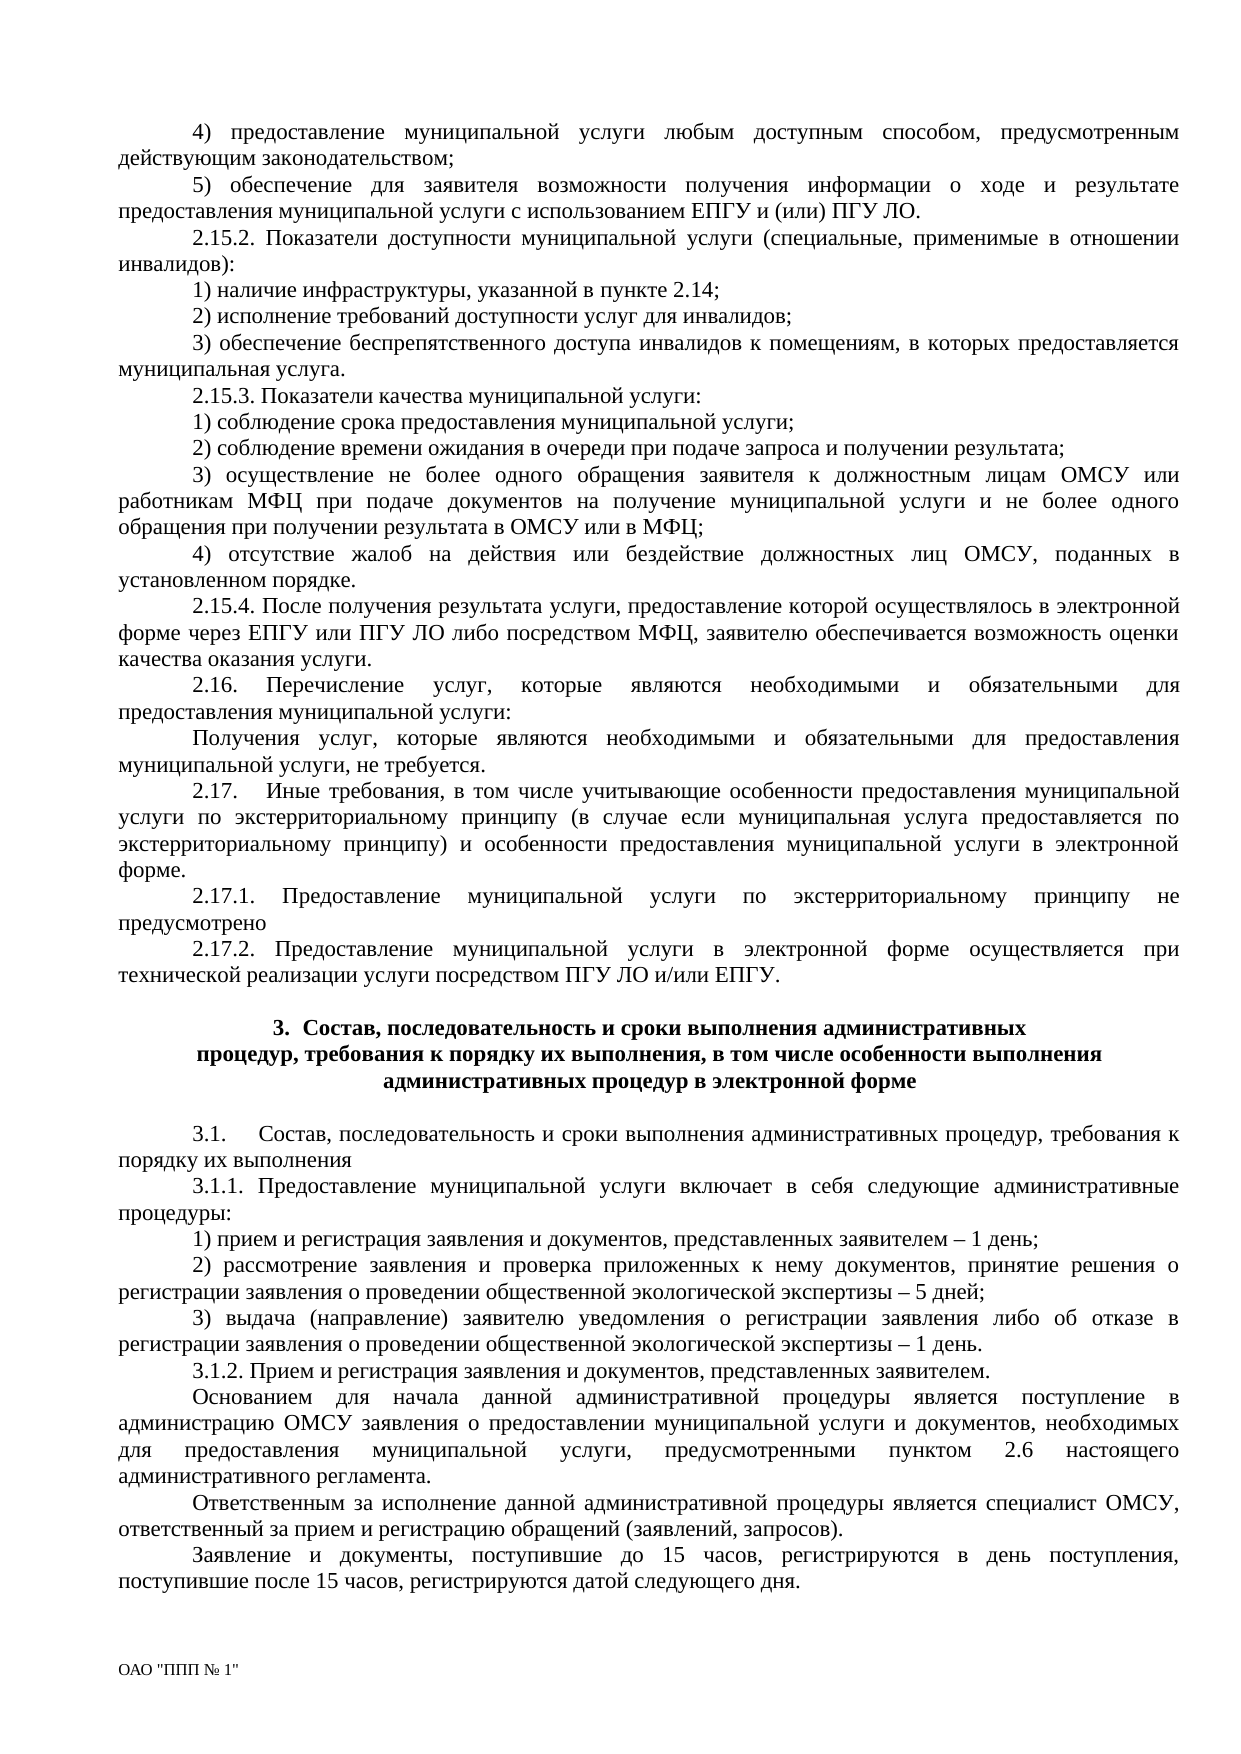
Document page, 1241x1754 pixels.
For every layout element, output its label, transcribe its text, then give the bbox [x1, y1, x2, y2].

text 3.1.2. Прием и регистрация заявления и документов, представленных заявителем. [118, 1357, 1181, 1383]
text Основанием для начала данной административной процедуры является поступление в администрацию ОМСУ заявления о предоставлении муниципальной услуги и документов, необходимых для предоставления муниципальной услуги, предусмотренными пунктом 2.6 настоящего административного регламента. [118, 1383, 1181, 1488]
text 2.17.2. Предоставление муниципальной услуги в электронной форме осуществляется при технической реализации услуги посредством ПГУ ЛО и/или ЕПГУ. [118, 935, 1181, 988]
list Иные требования, в том числе учитывающие особенности предоставления муниципальной услуги по экстерриториальному принципу (в случае если муниципальная услуга предоставляется по экстерриториальному принципу) и особенности предоставления муниципальной услуги в электронной форме. [118, 777, 1181, 882]
text 5) обеспечение для заявителя возможности получения информации о ходе и результате предоставления муниципальной услуги с использованием ЕПГУ и (или) ПГУ ЛО. [118, 171, 1181, 223]
text 2) рассмотрение заявления и проверка приложенных к нему документов, принятие решения о регистрации заявления о проведении общественной экологической экспертизы – 5 дней; [118, 1251, 1181, 1304]
text 3) выдача (направление) заявителю уведомления о регистрации заявления либо об отказе в регистрации заявления о проведении общественной экологической экспертизы – 1 день. [118, 1304, 1181, 1357]
text 2.15.3. Показатели качества муниципальной услуги: [118, 382, 1181, 408]
text 2) исполнение требований доступности услуг для инвалидов; [118, 303, 1181, 329]
text 1) соблюдение срока предоставления муниципальной услуги; [118, 408, 1181, 434]
text 3.1.1. Предоставление муниципальной услуги включает в себя следующие административные процедуры: [118, 1172, 1181, 1225]
text 1) прием и регистрация заявления и документов, представленных заявителем – 1 день; [118, 1225, 1181, 1251]
list Состав, последовательность и сроки выполнения административных [118, 1014, 1181, 1041]
text процедур, требования к порядку их выполнения, в том числе особенности выполнения административных процедур в электронной форме [118, 1041, 1181, 1093]
text 2) соблюдение времени ожидания в очереди при подаче запроса и получении результата; [118, 434, 1181, 461]
list Состав, последовательность и сроки выполнения административных процедур, требования к порядку их выполнения [118, 1119, 1181, 1172]
text 2.15.4. После получения результата услуги, предоставление которой осуществлялось в электронной форме через ЕПГУ или ПГУ ЛО либо посредством МФЦ, заявителю обеспечивается возможность оценки качества оказания услуги. [118, 592, 1181, 672]
text 1) наличие инфраструктуры, указанной в пункте 2.14; [118, 276, 1181, 303]
list Перечисление услуг, которые являются необходимыми и обязательными для предоставления муниципальной услуги: [118, 672, 1181, 724]
text 3) осуществление не более одного обращения заявителя к должностным лицам ОМСУ или работникам МФЦ при подаче документов на получение муниципальной услуги и не более одного обращения при получении результата в ОМСУ или в МФЦ; [118, 461, 1181, 540]
text Получения услуг, которые являются необходимыми и обязательными для предоставления муниципальной услуги, не требуется. [118, 724, 1181, 777]
text 2.17.1. Предоставление муниципальной услуги по экстерриториальному принципу не предусмотрено [118, 882, 1181, 935]
text 3) обеспечение беспрепятственного доступа инвалидов к помещениям, в которых предоставляется муниципальная услуга. [118, 329, 1181, 382]
text 2.15.2. Показатели доступности муниципальной услуги (специальные, применимые в отношении инвалидов): [118, 223, 1181, 276]
text Ответственным за исполнение данной административной процедуры является специалист ОМСУ, ответственный за прием и регистрацию обращений (заявлений, запросов). [118, 1488, 1181, 1541]
text 4) отсутствие жалоб на действия или бездействие должностных лиц ОМСУ, поданных в установленном порядке. [118, 540, 1181, 592]
text Заявление и документы, поступившие до 15 часов, регистрируются в день поступления, поступившие после 15 часов, регистрируются датой следующего дня. [118, 1541, 1181, 1594]
text 4) предоставление муниципальной услуги любым доступным способом, предусмотренным действующим законодательством; [118, 118, 1181, 171]
